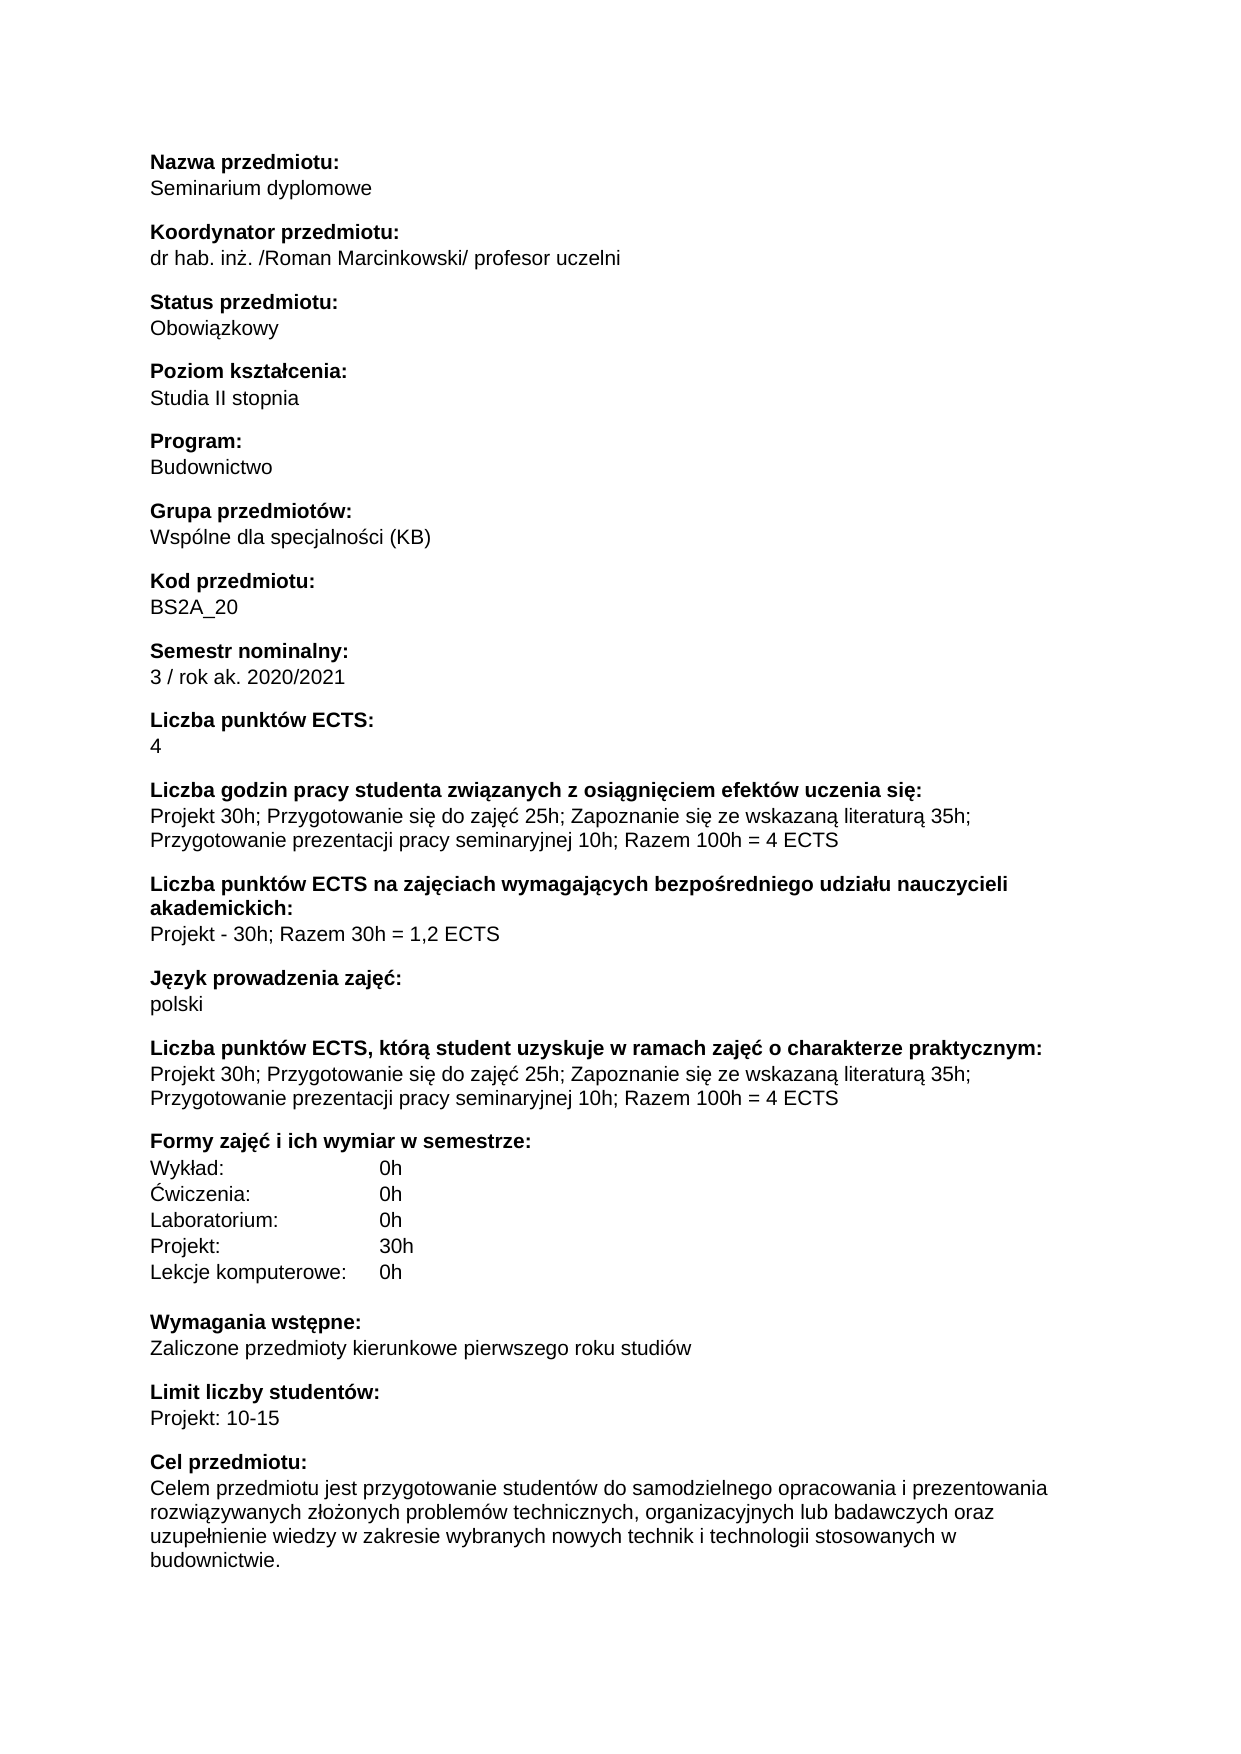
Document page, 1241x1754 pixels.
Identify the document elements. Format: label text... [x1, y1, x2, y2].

text Liczba punktów ECTS, którą student uzyskuje w ramach zajęć o charakterze praktycznym: [150, 1035, 1090, 1059]
table_cell Laboratorium: [140, 1208, 367, 1232]
text Projekt 30h; Przygotowanie się do zajęć 25h; Zapoznanie się ze wskazaną literaturą 35h; Przygotowanie prezentacji pracy seminaryjnej 10h; Razem 100h = 4 ECTS [150, 1061, 1090, 1109]
text dr hab. inż. /Roman Marcinkowski/ profesor uczelni [150, 246, 1090, 270]
text Studia II stopnia [150, 385, 1090, 409]
text Semestr nominalny: [150, 638, 1090, 662]
text 4 [150, 734, 1090, 758]
text Projekt 30h; Przygotowanie się do zajęć 25h; Zapoznanie się ze wskazaną literaturą 35h; Przygotowanie prezentacji pracy seminaryjnej 10h; Razem 100h = 4 ECTS [150, 804, 1090, 852]
text Koordynator przedmiotu: [150, 220, 1090, 244]
text Wymagania wstępne: [150, 1310, 1090, 1334]
table_cell 0h [369, 1258, 597, 1284]
text Liczba punktów ECTS: [150, 708, 1090, 732]
text Status przedmiotu: [150, 289, 1090, 313]
table_header Wykład: [140, 1156, 367, 1180]
table_cell Lekcje komputerowe: [140, 1260, 367, 1284]
text polski [150, 992, 1090, 1016]
table_cell Ćwiczenia: [140, 1182, 367, 1206]
text Seminarium dyplomowe [150, 176, 1090, 200]
text Liczba godzin pracy studenta związanych z osiągnięciem efektów uczenia się: [150, 778, 1090, 802]
table_cell 0h [369, 1180, 597, 1206]
table_cell Projekt: [140, 1234, 367, 1258]
text Grupa przedmiotów: [150, 499, 1090, 523]
text Język prowadzenia zajęć: [150, 966, 1090, 989]
text Wspólne dla specjalności (KB) [150, 525, 1090, 549]
text Program: [150, 429, 1090, 453]
table_cell 0h [369, 1206, 597, 1232]
text Formy zajęć i ich wymiar w semestrze: [150, 1129, 1090, 1153]
table_cell 30h [369, 1232, 597, 1258]
text Celem przedmiotu jest przygotowanie studentów do samodzielnego opracowania i prezentowania rozwiązywanych złożonych problemów technicznych, organizacyjnych lub badawczych oraz uzupełnienie wiedzy w zakresie wybranych nowych technik i technologii stosowanych w budownictwie. [150, 1476, 1090, 1571]
text Poziom kształcenia: [150, 359, 1090, 383]
text Kod przedmiotu: [150, 569, 1090, 593]
text Projekt - 30h; Razem 30h = 1,2 ECTS [150, 922, 1090, 946]
text Cel przedmiotu: [150, 1449, 1090, 1473]
text Obowiązkowy [150, 316, 1090, 339]
text Limit liczby studentów: [150, 1380, 1090, 1404]
text Liczba punktów ECTS na zajęciach wymagających bezpośredniego udziału nauczycieli akademickich: [150, 872, 1090, 920]
text Projekt: 10-15 [150, 1406, 1090, 1430]
text 3 / rok ak. 2020/2021 [150, 664, 1090, 688]
text Nazwa przedmiotu: [150, 150, 1090, 174]
table_header 0h [369, 1156, 597, 1180]
text Zaliczone przedmioty kierunkowe pierwszego roku studiów [150, 1336, 1090, 1360]
text Budownictwo [150, 455, 1090, 479]
text BS2A_20 [150, 595, 1090, 619]
